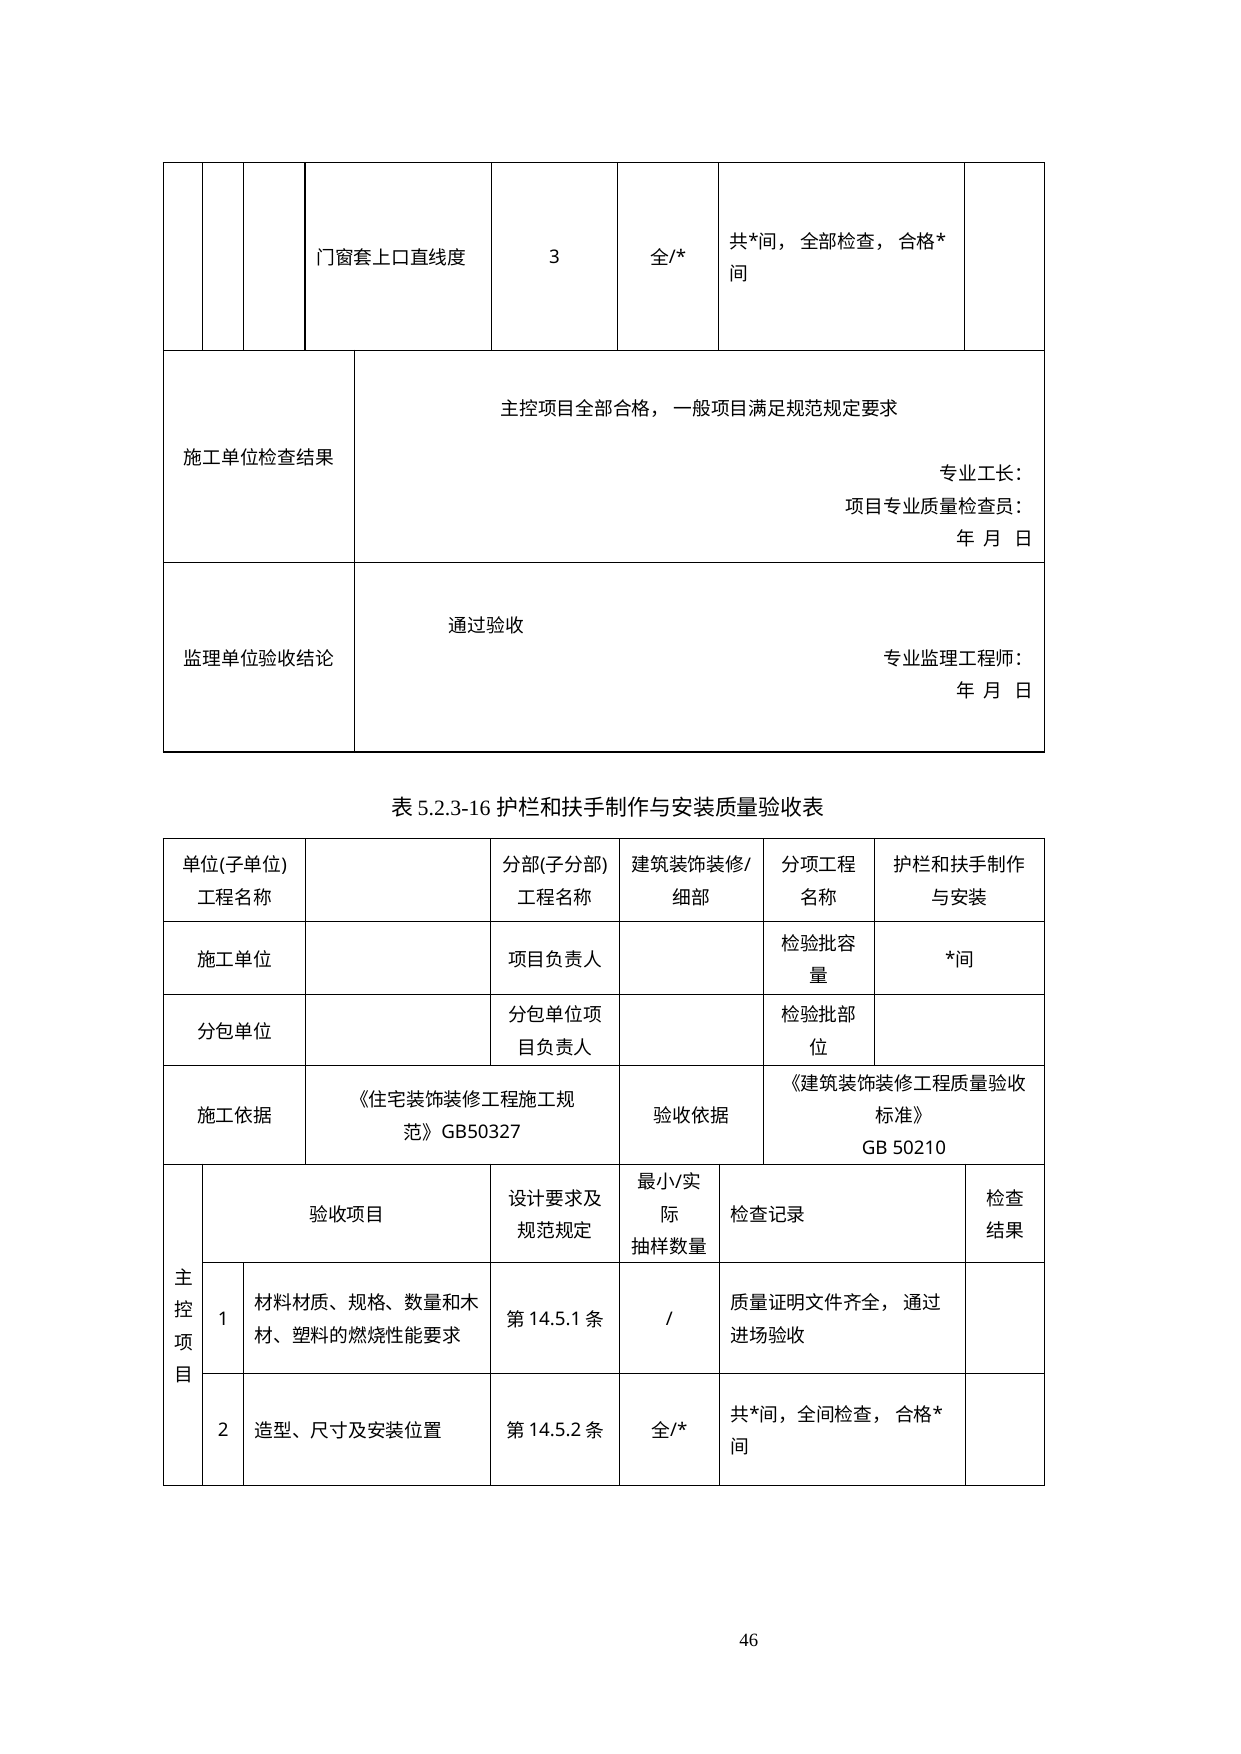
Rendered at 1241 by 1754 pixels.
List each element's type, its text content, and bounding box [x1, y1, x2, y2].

text 表5.2.3-16 护栏和扶手制作与安装质量验收表 [162, 790, 1053, 822]
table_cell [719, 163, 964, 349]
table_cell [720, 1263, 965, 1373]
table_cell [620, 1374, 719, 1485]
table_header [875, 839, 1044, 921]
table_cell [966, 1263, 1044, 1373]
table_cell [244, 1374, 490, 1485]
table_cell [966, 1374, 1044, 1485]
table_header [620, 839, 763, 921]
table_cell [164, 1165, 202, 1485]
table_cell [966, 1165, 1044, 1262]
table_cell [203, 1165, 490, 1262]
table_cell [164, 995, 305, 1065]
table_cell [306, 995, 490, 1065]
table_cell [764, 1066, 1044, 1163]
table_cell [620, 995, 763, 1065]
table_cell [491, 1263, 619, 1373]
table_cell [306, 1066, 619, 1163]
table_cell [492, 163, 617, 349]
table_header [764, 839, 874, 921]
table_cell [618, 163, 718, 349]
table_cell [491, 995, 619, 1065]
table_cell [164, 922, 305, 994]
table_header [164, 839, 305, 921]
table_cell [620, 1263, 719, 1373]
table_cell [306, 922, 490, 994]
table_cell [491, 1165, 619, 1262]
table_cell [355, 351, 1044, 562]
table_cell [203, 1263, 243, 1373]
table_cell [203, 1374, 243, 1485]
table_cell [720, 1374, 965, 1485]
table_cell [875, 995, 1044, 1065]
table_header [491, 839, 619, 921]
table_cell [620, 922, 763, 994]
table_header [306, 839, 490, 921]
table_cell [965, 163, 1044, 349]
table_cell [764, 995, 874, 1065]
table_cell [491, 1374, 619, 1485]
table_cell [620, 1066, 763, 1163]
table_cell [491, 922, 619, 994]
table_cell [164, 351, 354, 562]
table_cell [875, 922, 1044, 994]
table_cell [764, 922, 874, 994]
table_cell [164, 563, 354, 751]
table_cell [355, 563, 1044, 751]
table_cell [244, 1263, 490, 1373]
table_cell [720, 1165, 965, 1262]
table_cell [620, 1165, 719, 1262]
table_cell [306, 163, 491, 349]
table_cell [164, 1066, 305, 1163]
